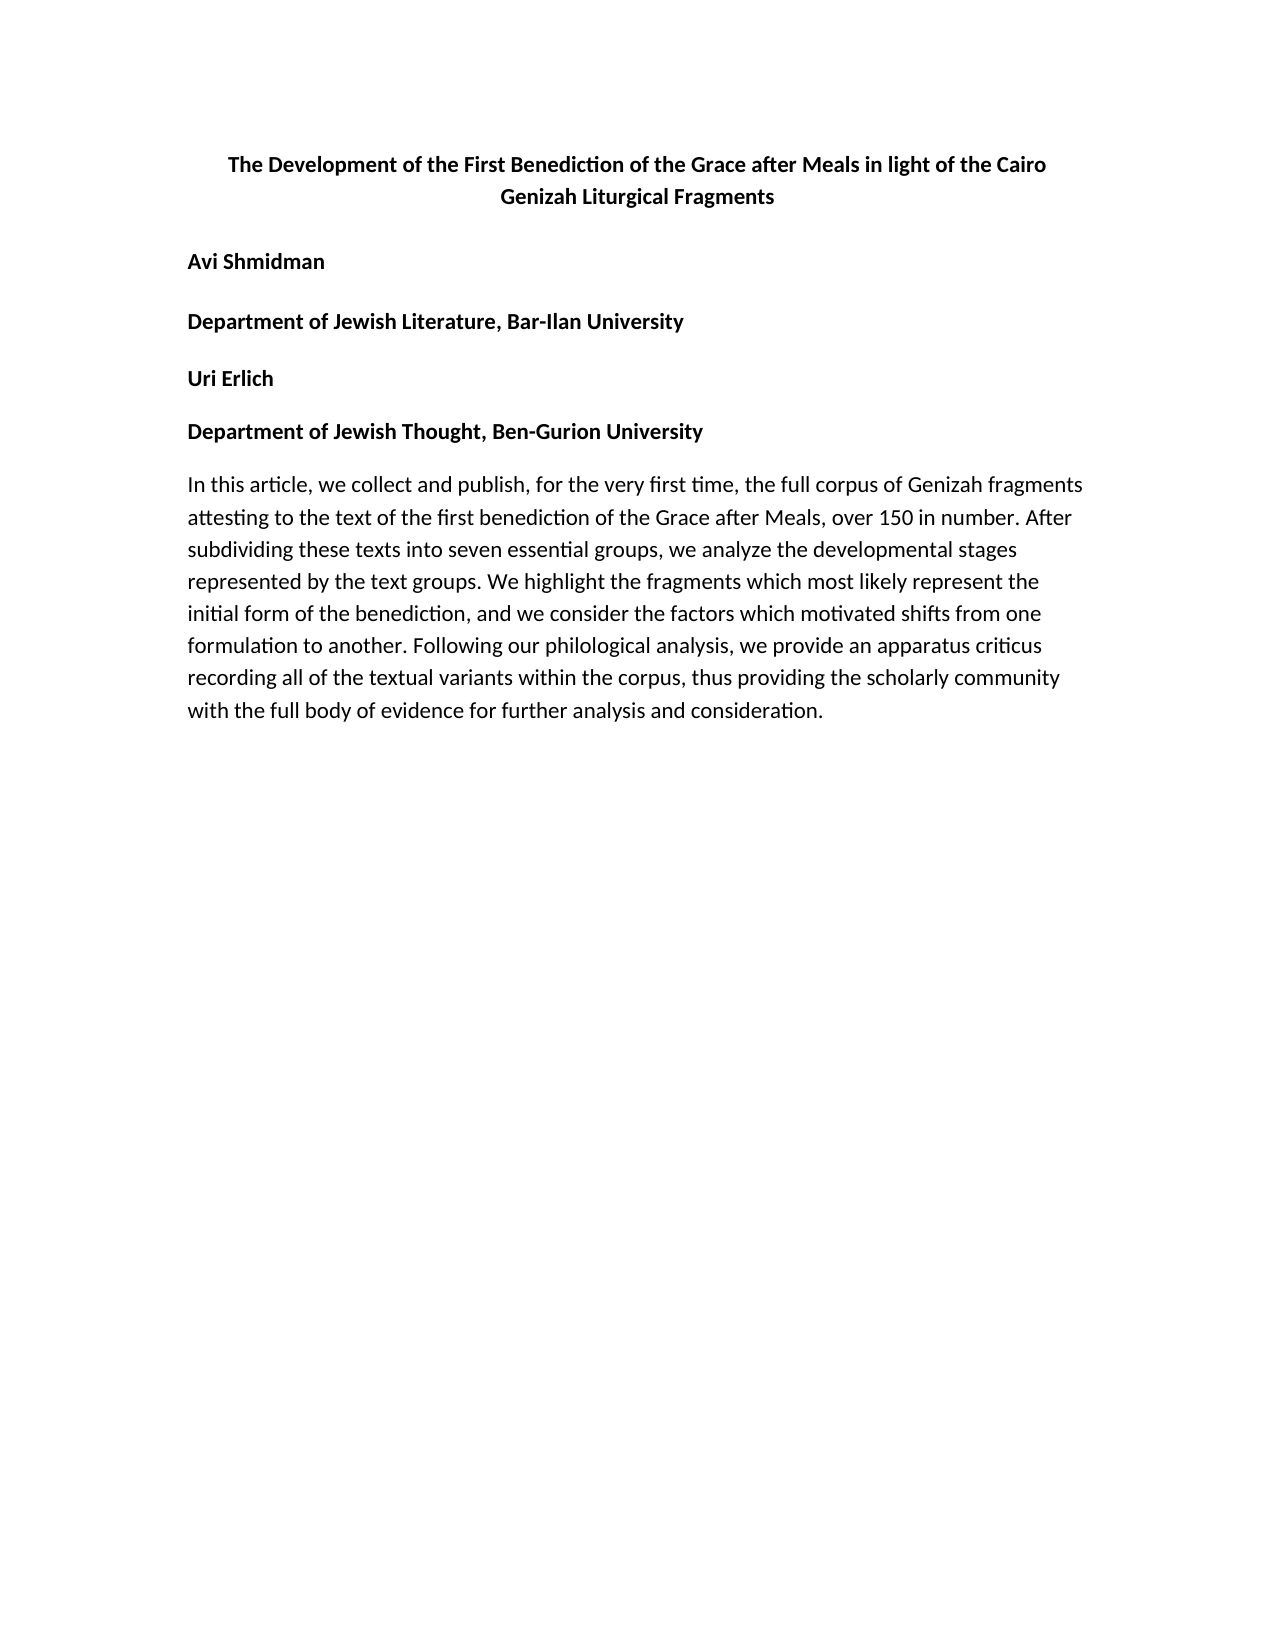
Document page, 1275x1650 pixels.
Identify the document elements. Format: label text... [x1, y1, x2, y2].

subtitle Avi Shmidman [187, 243, 1087, 275]
subtitle Department of Jewish Literature, Bar-Ilan University [187, 304, 1087, 335]
text Uri Erlich [187, 364, 1087, 392]
text Department of Jewish Thought, Ben-Gurion University [187, 417, 1087, 445]
text The Development of the First Benediction of the Grace after Meals in light of the Cairo Genizah Liturgical Fragments [187, 150, 1087, 210]
text In this article, we collect and publish, for the very first time, the full corpus of Genizah fragments attesting to the text of the first benediction of the Grace after Meals, over 150 in number. After subdividing these texts into seven essential groups, we analyze the developmental stages represented by the text groups. We highlight the fragments which most likely represent the initial form of the benediction, and we consider the factors which motivated shifts from one formulation to another. Following our philological analysis, we provide an apparatus criticus recording all of the textual variants within the corpus, thus providing the scholarly community with the full body of evidence for further analysis and consideration. [187, 470, 1087, 724]
